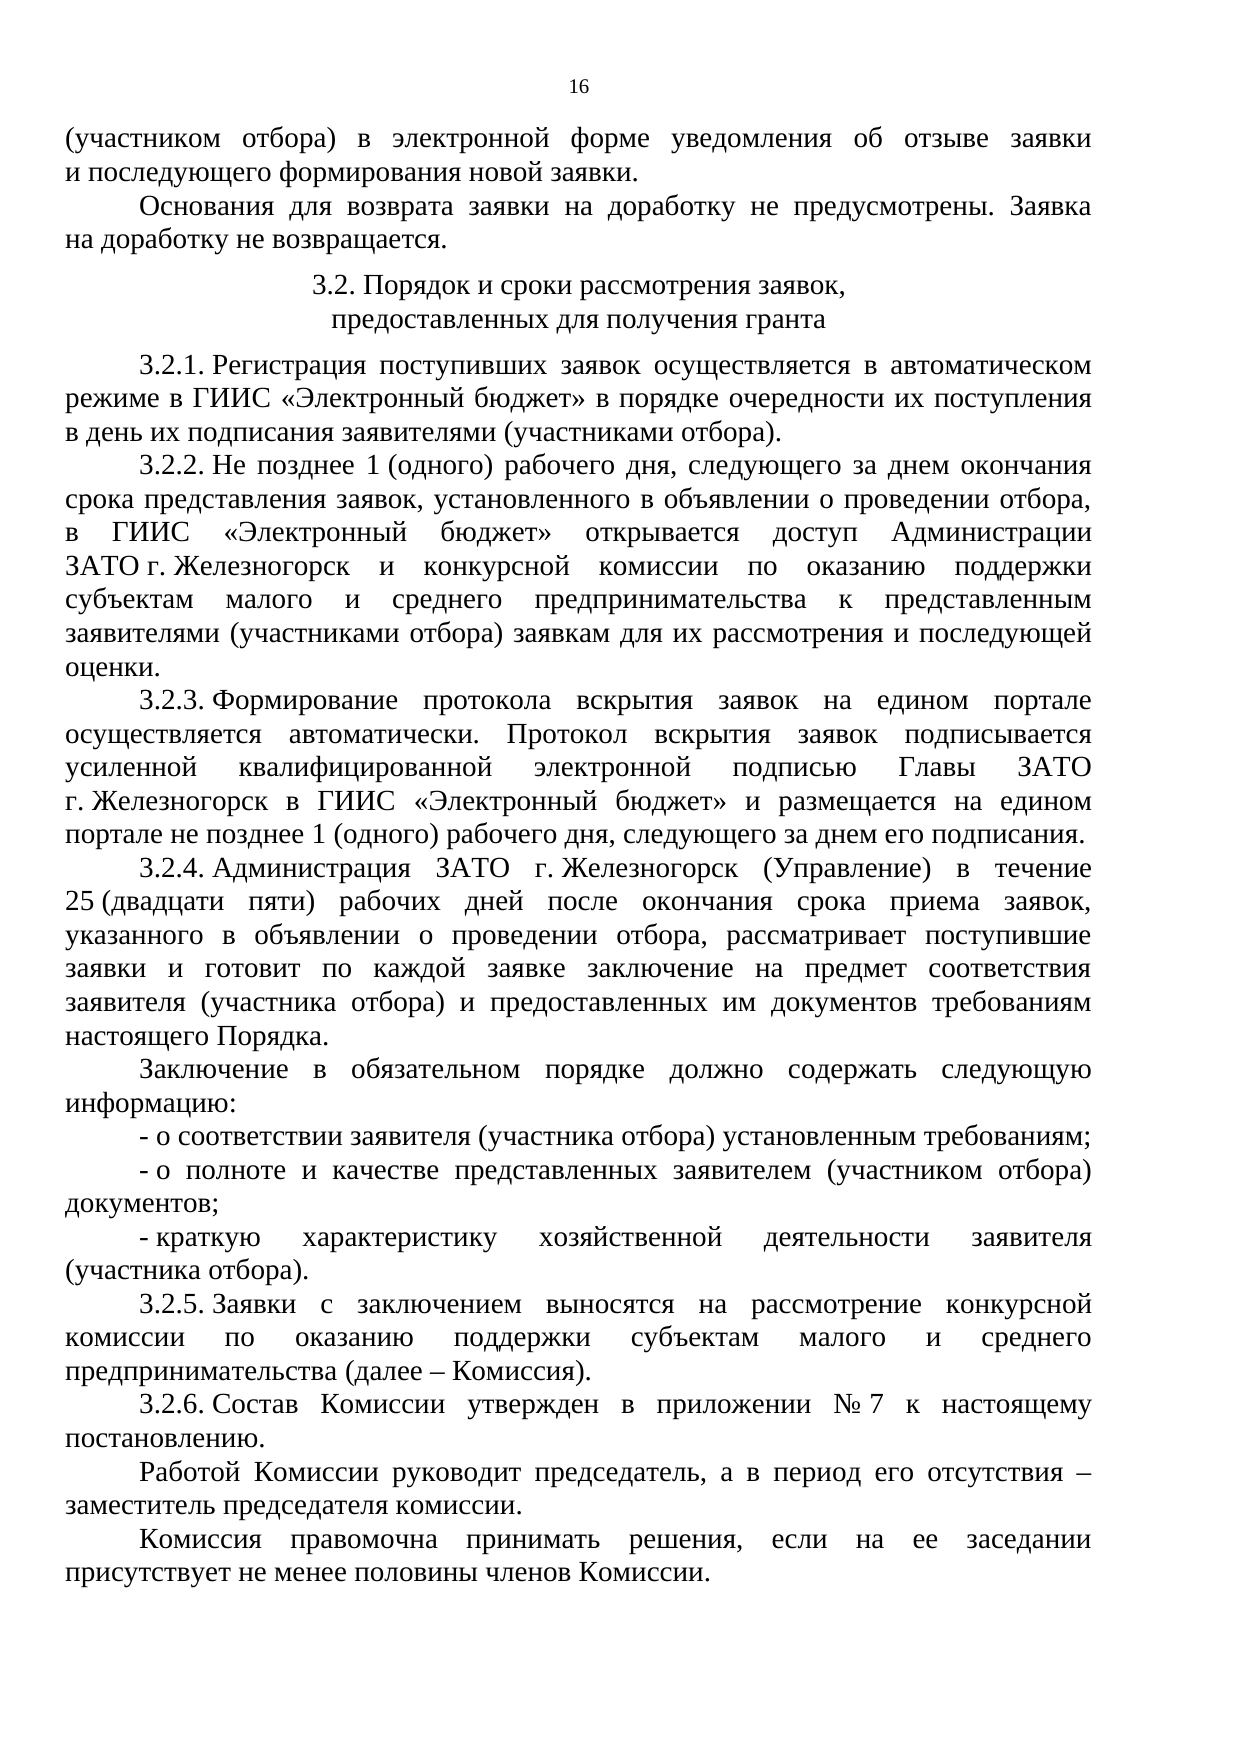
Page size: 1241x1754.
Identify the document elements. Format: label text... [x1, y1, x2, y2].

text 3.2.2. Не позднее 1 (одного) рабочего дня, следующего за днем окончания срока представления заявок, установленного в объявлении о проведении отбора, в ГИИС «Электронный бюджет» открывается доступ Администрации ЗАТО г. Железногорск и конкурсной комиссии по оказанию поддержки субъектам малого и среднего предпринимательства к представленным заявителями (участниками отбора) заявкам для их рассмотрения и последующей оценки. [65, 447, 1092, 682]
text - о соответствии заявителя (участника отбора) установленным требованиям; [65, 1118, 1092, 1152]
text Основания для возврата заявки на доработку не предусмотрены. Заявка на доработку не возвращается. [65, 188, 1092, 255]
text Работой Комиссии руководит председатель, а в период его отсутствия – заместитель председателя комиссии. [65, 1454, 1092, 1521]
text 3.2.1. Регистрация поступивших заявок осуществляется в автоматическом режиме в ГИИС «Электронный бюджет» в порядке очередности их поступления в день их подписания заявителями (участниками отбора). [65, 347, 1092, 447]
text Заключение в обязательном порядке должно содержать следующую информацию: [65, 1051, 1092, 1118]
text - краткую характеристику хозяйственной деятельности заявителя (участника отбора). [65, 1219, 1092, 1286]
text 3.2.3. Формирование протокола вскрытия заявок на едином портале осуществляется автоматически. Протокол вскрытия заявок подписывается усиленной квалифицированной электронной подписью Главы ЗАТО г. Железногорск в ГИИС «Электронный бюджет» и размещается на едином портале не позднее 1 (одного) рабочего дня, следующего за днем его подписания. [65, 682, 1092, 850]
text - о полноте и качестве представленных заявителем (участником отбора) документов; [65, 1152, 1092, 1219]
text 3.2. Порядок и сроки рассмотрения заявок, предоставленных для получения гранта [65, 267, 1092, 334]
text 3.2.4. Администрация ЗАТО г. Железногорск (Управление) в течение 25 (двадцати пяти) рабочих дней после окончания срока приема заявок, указанного в объявлении о проведении отбора, рассматривает поступившие заявки и готовит по каждой заявке заключение на предмет соответствия заявителя (участника отбора) и предоставленных им документов требованиям настоящего Порядка. [65, 850, 1092, 1051]
text 3.2.5. Заявки с заключением выносятся на рассмотрение конкурсной комиссии по оказанию поддержки субъектам малого и среднего предпринимательства (далее – Комиссия). [65, 1286, 1092, 1387]
text Комиссия правомочна принимать решения, если на ее заседании присутствует не менее половины членов Комиссии. [65, 1521, 1092, 1588]
text 3.2.6. Состав Комиссии утвержден в приложении № 7 к настоящему постановлению. [65, 1387, 1092, 1454]
